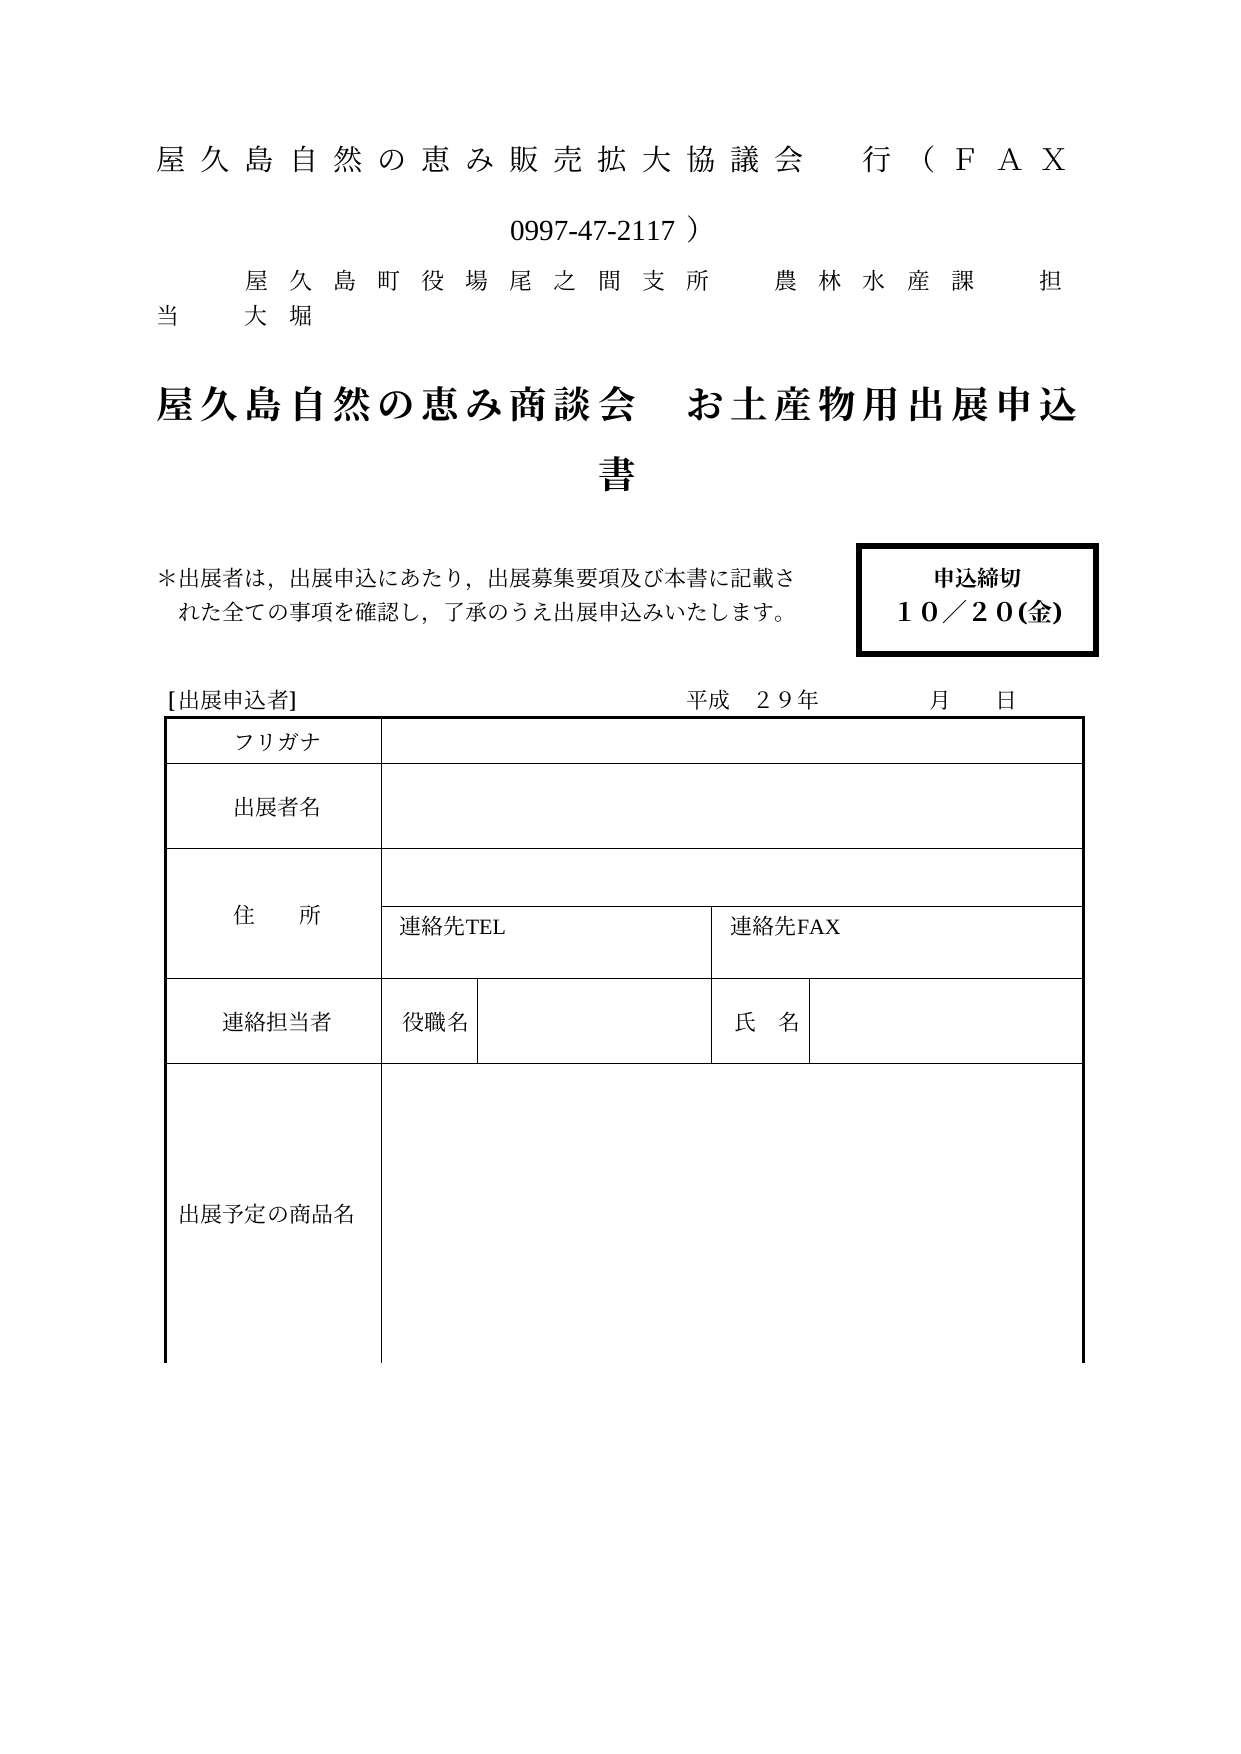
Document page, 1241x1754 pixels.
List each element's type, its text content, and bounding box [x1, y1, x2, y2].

table_cell [478, 979, 711, 1063]
table_cell 連絡先FAX [712, 907, 1082, 978]
table_cell [382, 1064, 1082, 1363]
table_cell 出展予定の商品名 [167, 1064, 381, 1363]
text れた全ての事項を確認し，了承のうえ出展申込みいたします。 [156, 594, 856, 629]
text 屋久島町役場尾之間支所 農林水産課 担当 大堀 [156, 262, 1084, 332]
table_cell 氏 名 [712, 979, 809, 1063]
text 屋久島自然の恵み販売拡大協議会 行（ＦＡＸ0997-47-2117） [156, 123, 1084, 262]
table_header [382, 719, 1082, 762]
table_cell 出展者名 [167, 764, 381, 848]
text [出展申込者] 平成 ２９年 月 日 [156, 681, 1084, 716]
table_cell 住 所 [167, 849, 381, 978]
text 屋久島自然の恵み商談会 お土産物用出展申込書 [156, 367, 1084, 507]
table_cell 役職名 [382, 979, 477, 1063]
table_cell [810, 979, 1082, 1063]
table_cell 連絡担当者 [167, 979, 381, 1063]
text ＊出展者は，出展申込にあたり，出展募集要項及び本書に記載さ [156, 559, 856, 594]
table_header フリガナ [167, 719, 381, 762]
table_cell [382, 764, 1082, 848]
table_cell [382, 849, 1082, 906]
table_cell 連絡先TEL [382, 907, 711, 978]
